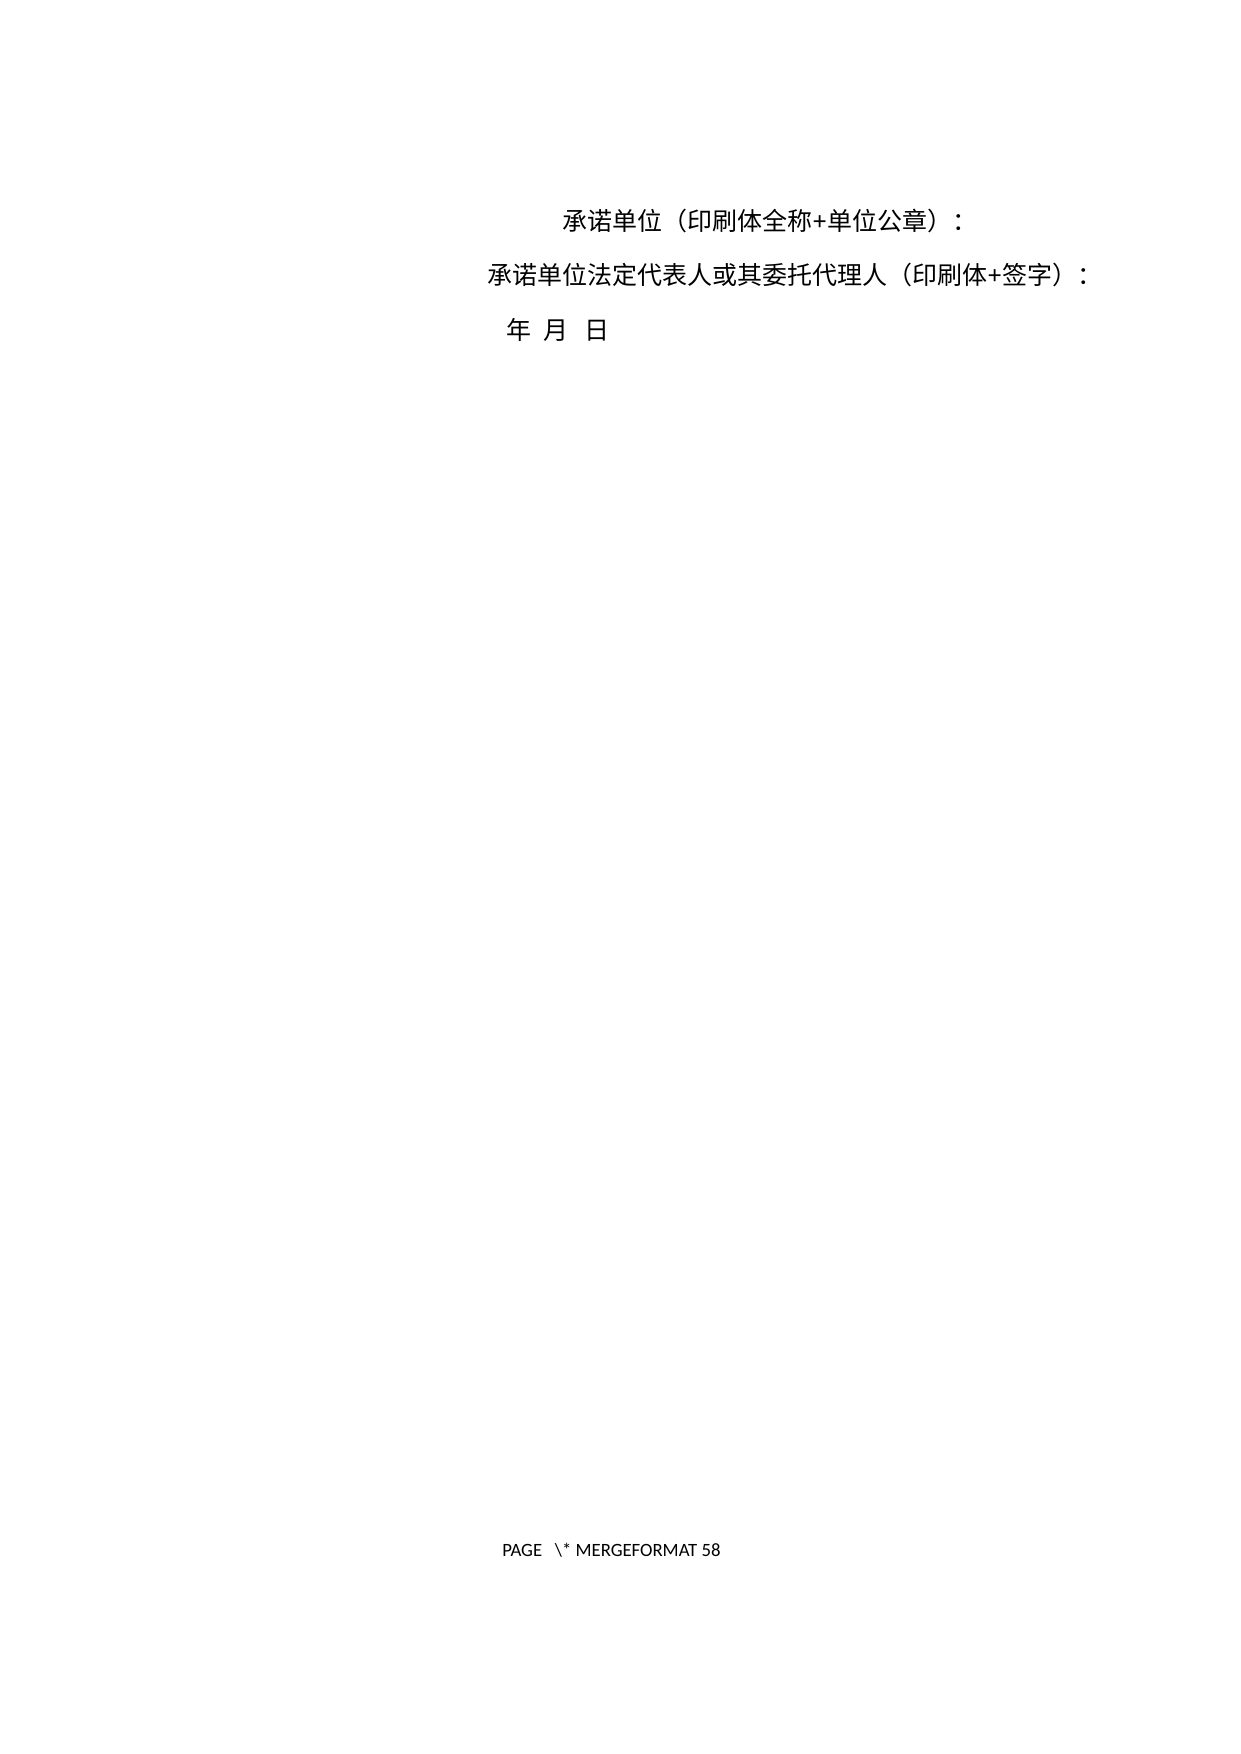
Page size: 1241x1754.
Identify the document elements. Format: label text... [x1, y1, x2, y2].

text 年 月 日 [112, 310, 1128, 347]
text 承诺单位（印刷体全称+单位公章）： [112, 201, 1128, 237]
text 承诺单位法定代表人或其委托代理人（印刷体+签字）： [112, 255, 1128, 292]
